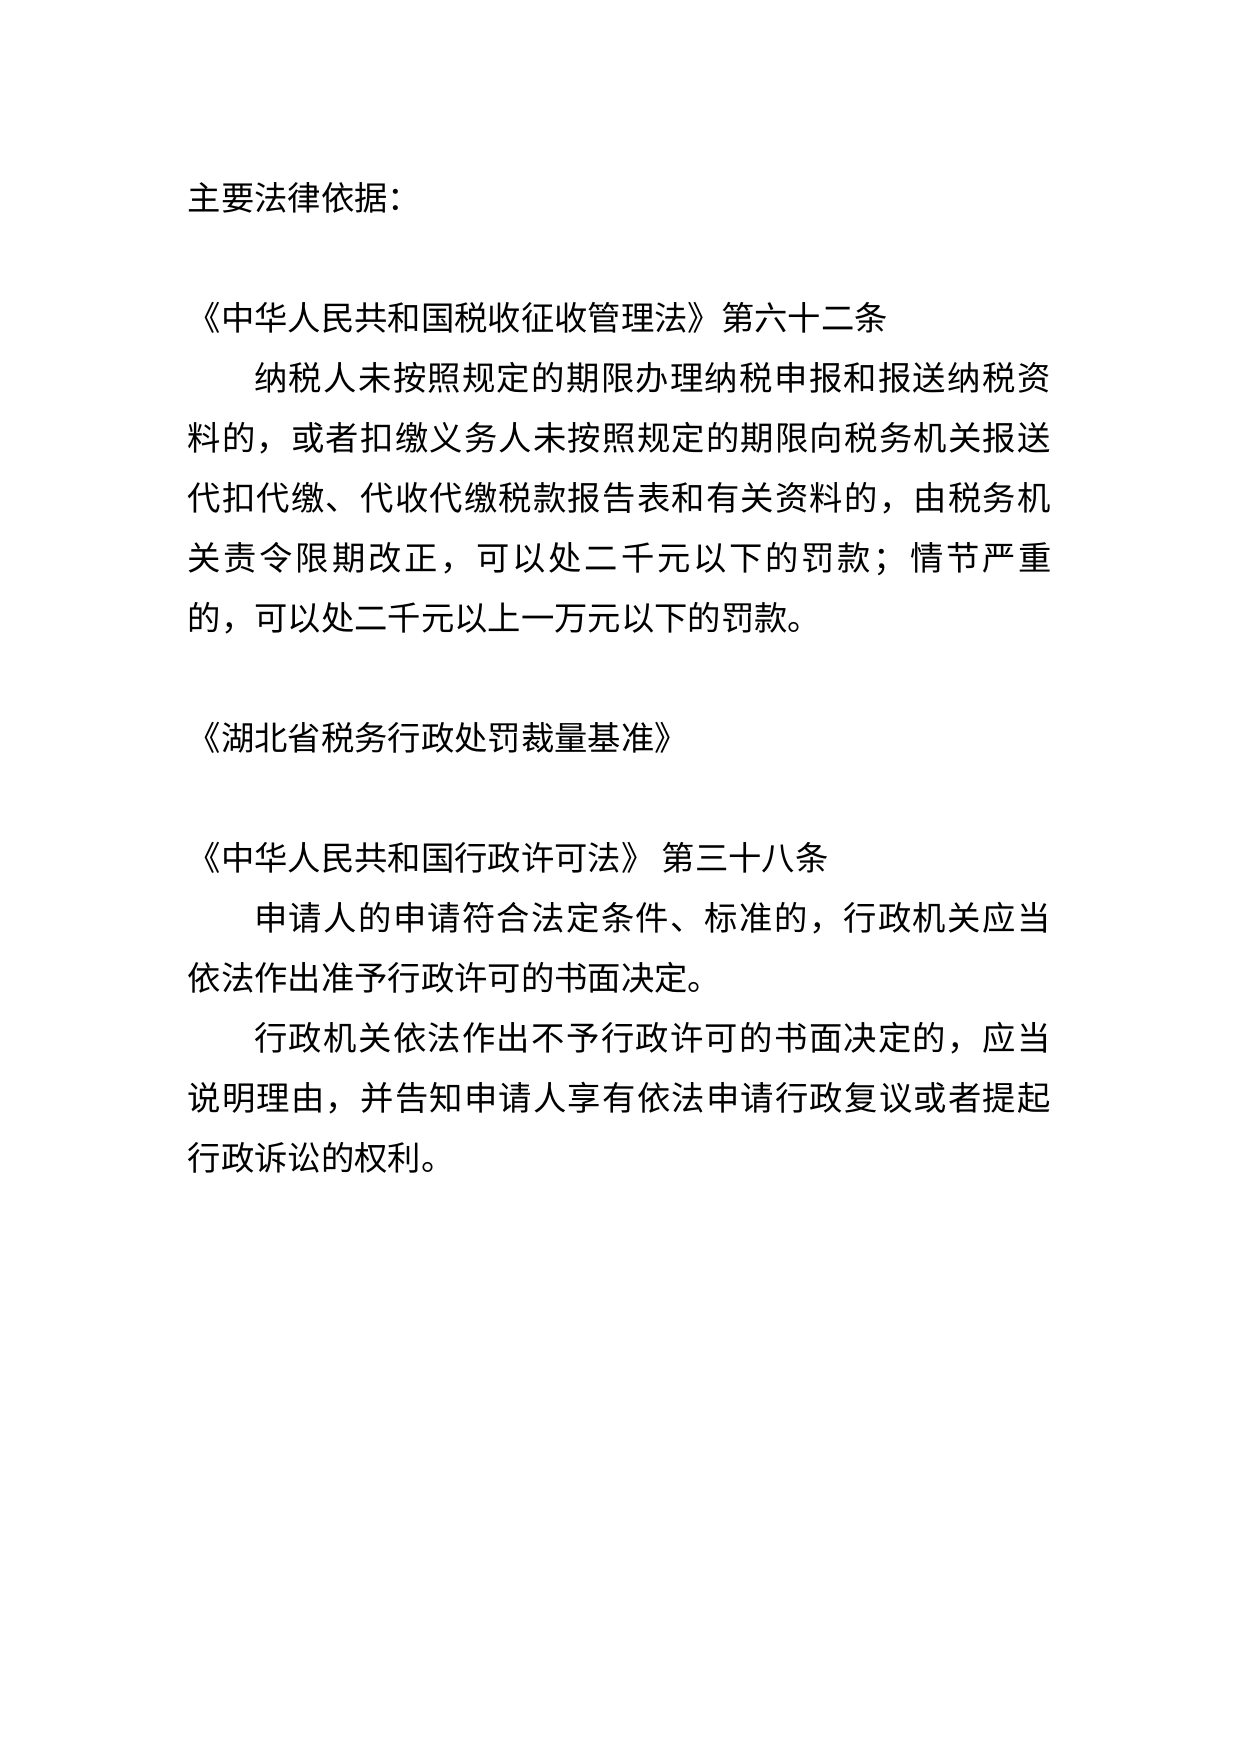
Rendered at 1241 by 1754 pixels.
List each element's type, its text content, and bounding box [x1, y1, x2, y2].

text 《中华人民共和国行政许可法》 第三十八条 [187, 822, 1053, 882]
text 申请人的申请符合法定条件、标准的，行政机关应当依法作出准予行政许可的书面决定。 [187, 882, 1053, 1002]
text 主要法律依据： [187, 162, 1053, 222]
text 《中华人民共和国税收征收管理法》第六十二条 [187, 282, 1053, 342]
text 纳税人未按照规定的期限办理纳税申报和报送纳税资料的，或者扣缴义务人未按照规定的期限向税务机关报送代扣代缴、代收代缴税款报告表和有关资料的，由税务机关责令限期改正，可以处二千元以下的罚款；情节严重的，可以处二千元以上一万元以下的罚款。 [187, 342, 1053, 642]
text 《湖北省税务行政处罚裁量基准》 [187, 702, 1053, 762]
text 行政机关依法作出不予行政许可的书面决定的，应当说明理由，并告知申请人享有依法申请行政复议或者提起行政诉讼的权利。 [187, 1002, 1053, 1182]
